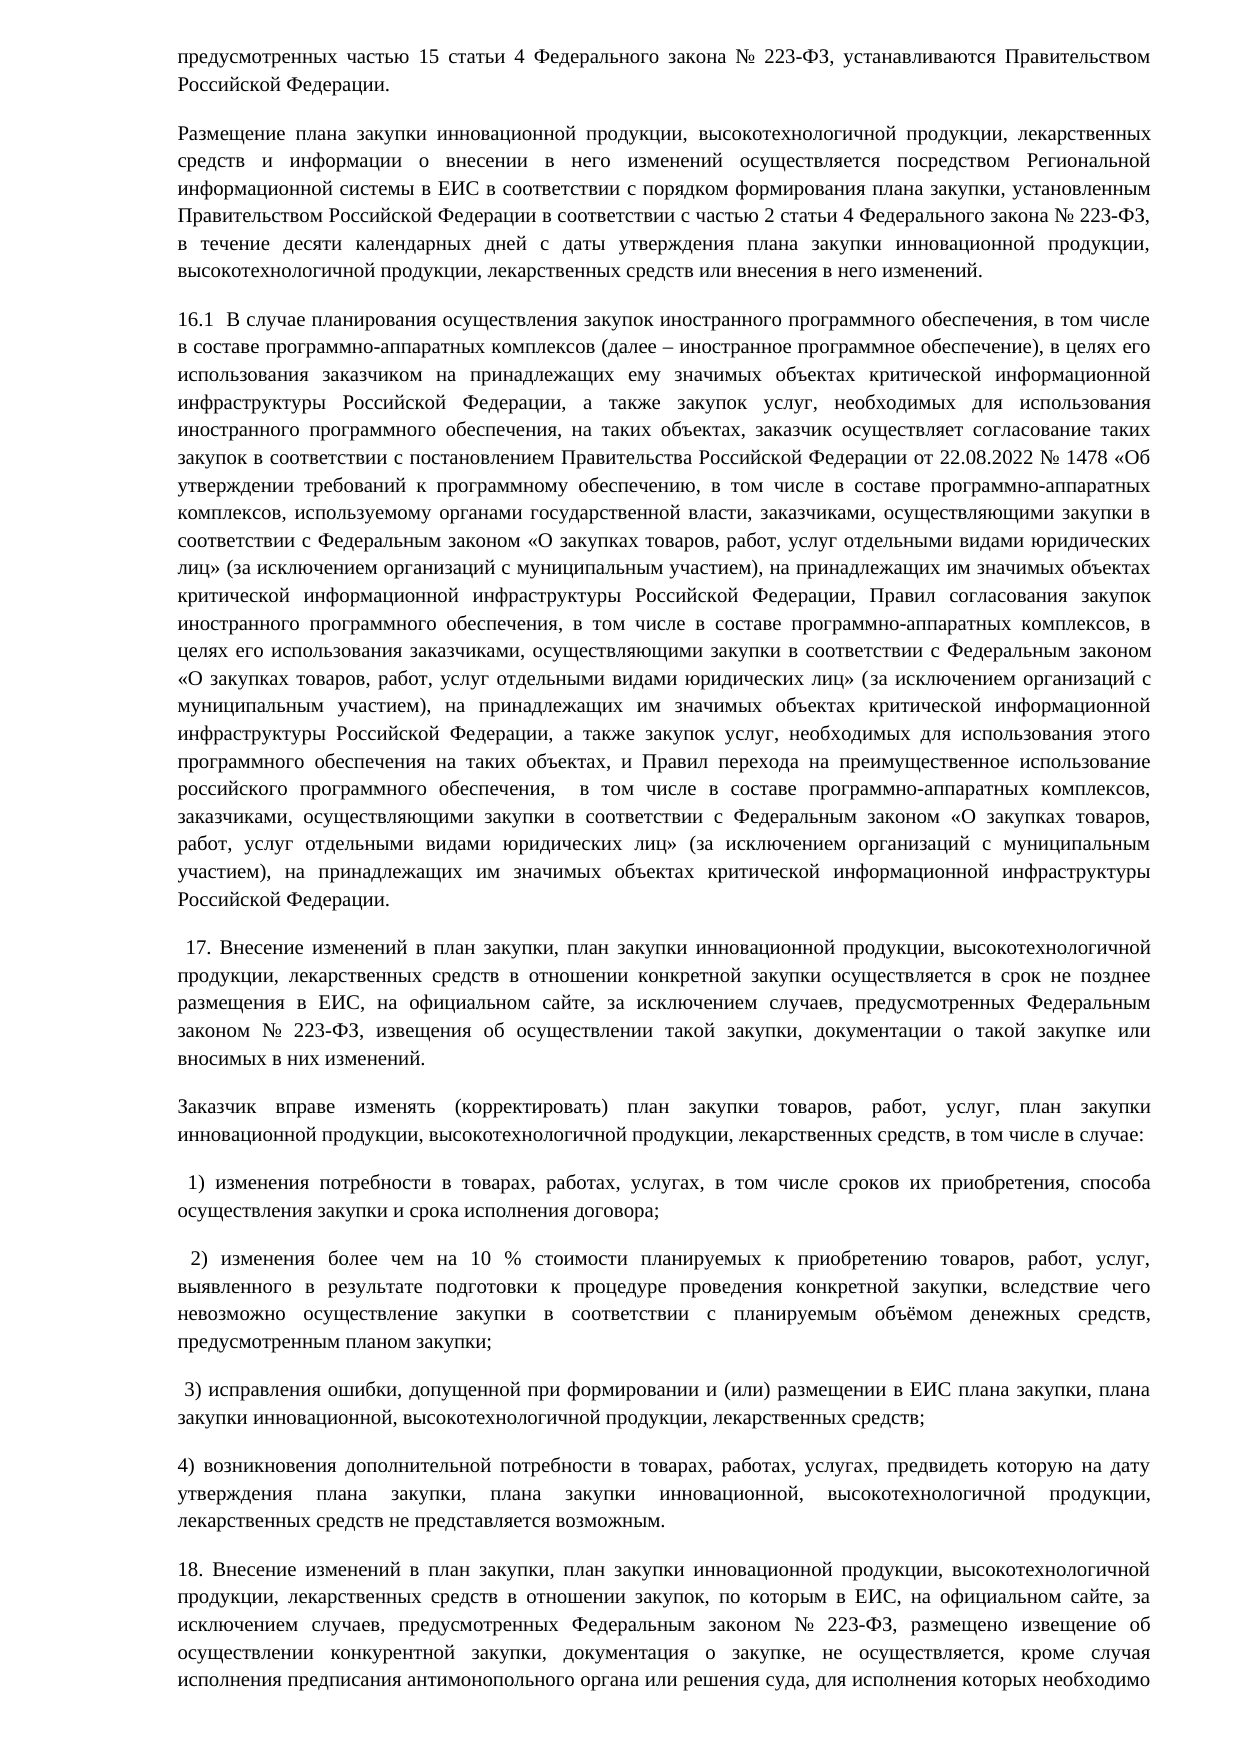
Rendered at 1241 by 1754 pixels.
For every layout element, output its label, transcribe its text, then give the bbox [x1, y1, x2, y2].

text Заказчик вправе изменять (корректировать) план закупки товаров, работ, услуг, план закупки инновационной продукции, высокотехнологичной продукции, лекарственных средств, в том числе в случае: [177, 1094, 1152, 1146]
text 3) исправления ошибки, допущенной при формировании и (или) размещении в ЕИС плана закупки, плана закупки инновационной, высокотехнологичной продукции, лекарственных средств; [177, 1377, 1152, 1429]
text 1) изменения потребности в товарах, работах, услугах, в том числе сроков их приобретения, способа осуществления закупки и срока исполнения договора; [177, 1170, 1152, 1222]
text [177, 44, 1152, 96]
text 4) возникновения дополнительной потребности в товарах, работах, услугах, предвидеть которую на дату утверждения плана закупки, плана закупки инновационной, высокотехнологичной продукции, лекарственных средств не представляется возможным. [177, 1453, 1152, 1532]
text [177, 1557, 1152, 1691]
text 16.1 В случае планирования осуществления закупок иностранного программного обеспечения, в том числе в составе программно-аппаратных комплексов (далее – иностранное программное обеспечение), в целях его использования заказчиком на принадлежащих ему значимых объектах критической информационной инфраструктуры Российской Федерации, а также закупок услуг, необходимых для использования иностранного программного обеспечения, на таких объектах, заказчик осуществляет согласование таких закупок в соответствии с постановлением Правительства Российской Федерации от 22.08.2022 № 1478 «Об утверждении требований к программному обеспечению, в том числе в составе программно-аппаратных комплексов, используемому органами государственной власти, заказчиками, осуществляющими закупки в соответствии с Федеральным законом «О закупках товаров, работ, услуг отдельными видами юридических лиц» (за исключением организаций с муниципальным участием), на принадлежащих им значимых объектах критической информационной инфраструктуры Российской Федерации, Правил согласования закупок иностранного программного обеспечения, в том числе в составе программно-аппаратных комплексов, в целях его использования заказчиками, осуществляющими закупки в соответствии с Федеральным законом «О закупках товаров, работ, услуг отдельными видами юридических лиц» (за исключением организаций с муниципальным участием), на принадлежащих им значимых объектах критической информационной инфраструктуры Российской Федерации, а также закупок услуг, необходимых для использования этого программного обеспечения на таких объектах, и Правил перехода на преимущественное использование российского программного обеспечения, в том числе в составе программно-аппаратных комплексов, заказчиками, осуществляющими закупки в соответствии с Федеральным законом «О закупках товаров, работ, услуг отдельными видами юридических лиц» (за исключением организаций с муниципальным участием), на принадлежащих им значимых объектах критической информационной инфраструктуры Российской Федерации. [177, 307, 1152, 911]
text 17. Внесение изменений в план закупки, план закупки инновационной продукции, высокотехнологичной продукции, лекарственных средств в отношении конкретной закупки осуществляется в срок не позднее размещения в ЕИС, на официальном сайте, за исключением случаев, предусмотренных Федеральным законом № 223-ФЗ, извещения об осуществлении такой закупки, документации о такой закупке или вносимых в них изменений. [177, 935, 1152, 1069]
text 2) изменения более чем на 10 % стоимости планируемых к приобретению товаров, работ, услуг, выявленного в результате подготовки к процедуре проведения конкретной закупки, вследствие чего невозможно осуществление закупки в соответствии с планируемым объёмом денежных средств, предусмотренным планом закупки; [177, 1246, 1152, 1353]
text Размещение плана закупки инновационной продукции, высокотехнологичной продукции, лекарственных средств и информации о внесении в него изменений осуществляется посредством Региональной информационной системы в ЕИС в соответствии с порядком формирования плана закупки, установленным Правительством Российской Федерации в соответствии с частью 2 статьи 4 Федерального закона № 223-ФЗ, в течение десяти календарных дней с даты утверждения плана закупки инновационной продукции, высокотехнологичной продукции, лекарственных средств или внесения в него изменений. [177, 120, 1152, 282]
